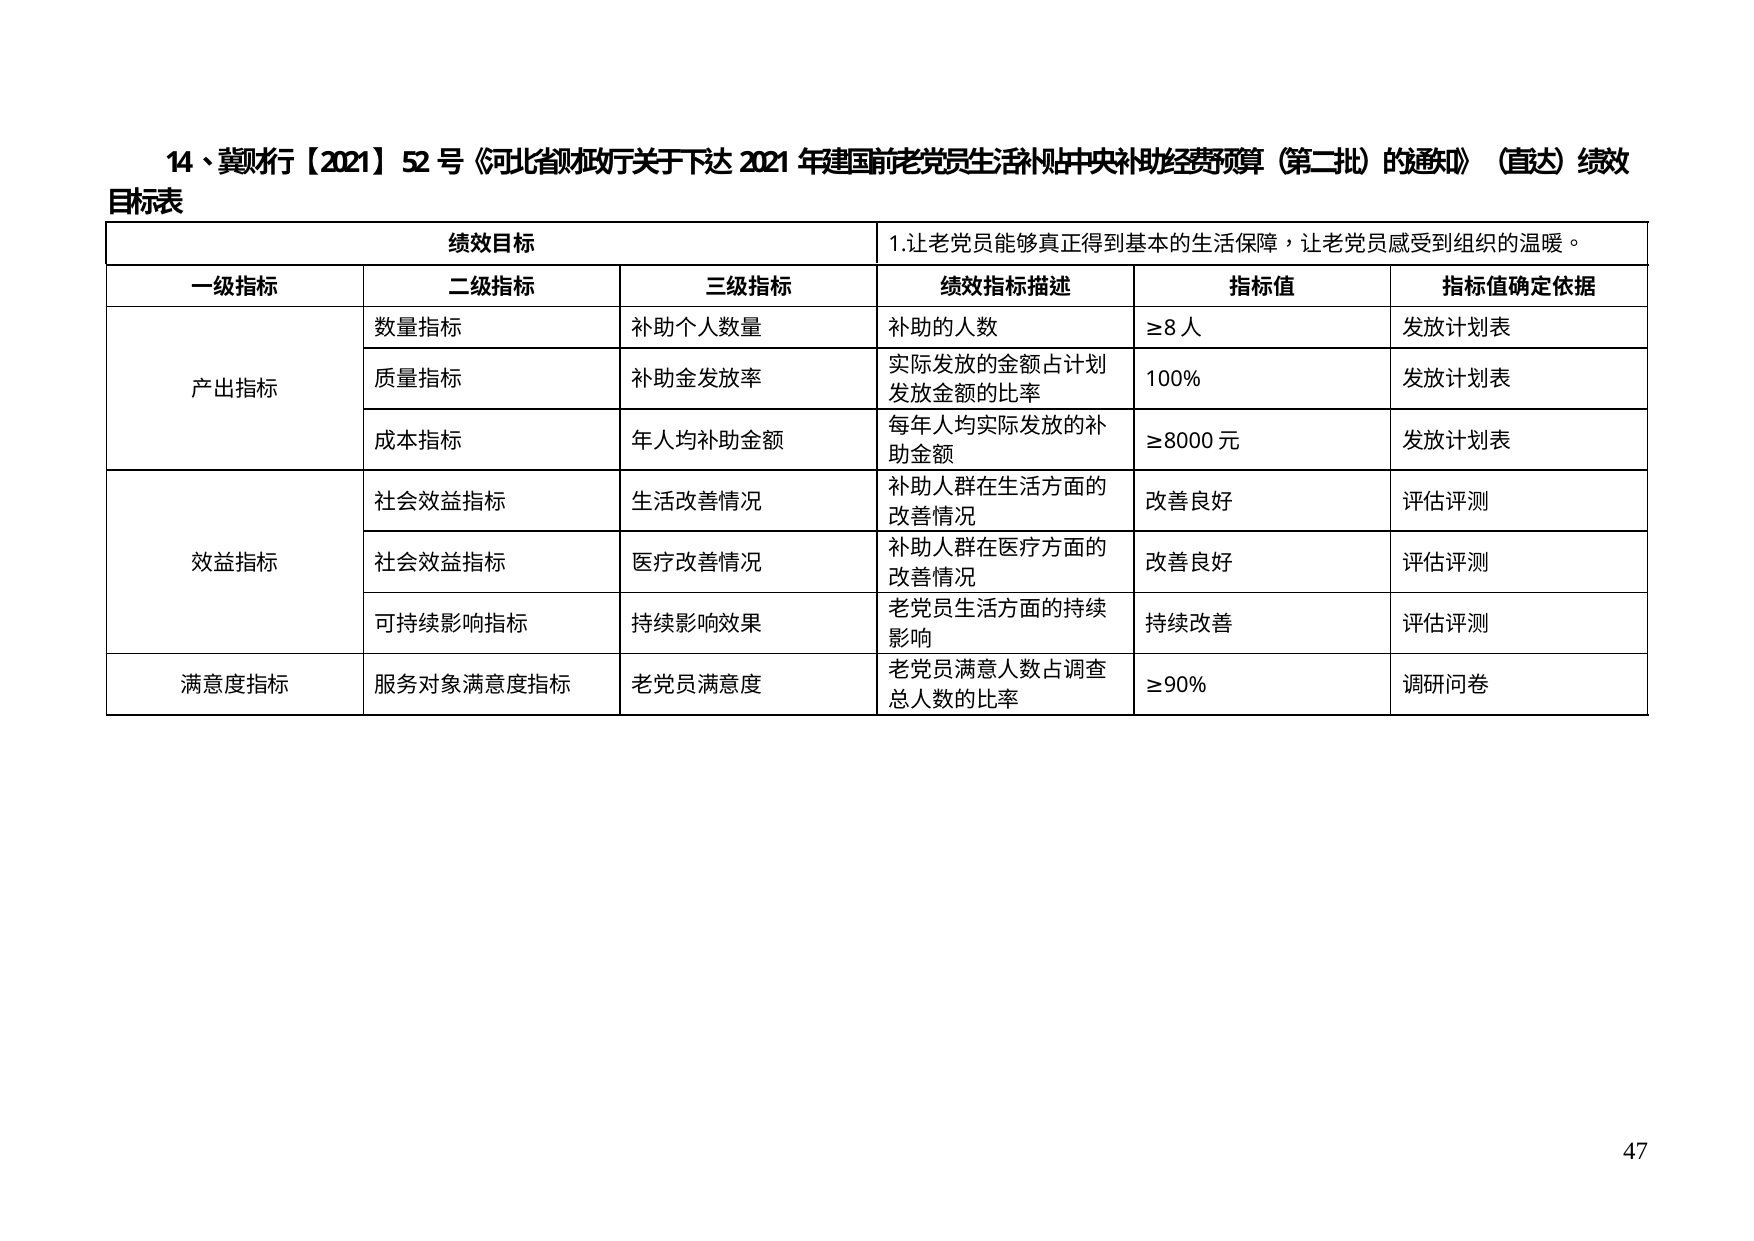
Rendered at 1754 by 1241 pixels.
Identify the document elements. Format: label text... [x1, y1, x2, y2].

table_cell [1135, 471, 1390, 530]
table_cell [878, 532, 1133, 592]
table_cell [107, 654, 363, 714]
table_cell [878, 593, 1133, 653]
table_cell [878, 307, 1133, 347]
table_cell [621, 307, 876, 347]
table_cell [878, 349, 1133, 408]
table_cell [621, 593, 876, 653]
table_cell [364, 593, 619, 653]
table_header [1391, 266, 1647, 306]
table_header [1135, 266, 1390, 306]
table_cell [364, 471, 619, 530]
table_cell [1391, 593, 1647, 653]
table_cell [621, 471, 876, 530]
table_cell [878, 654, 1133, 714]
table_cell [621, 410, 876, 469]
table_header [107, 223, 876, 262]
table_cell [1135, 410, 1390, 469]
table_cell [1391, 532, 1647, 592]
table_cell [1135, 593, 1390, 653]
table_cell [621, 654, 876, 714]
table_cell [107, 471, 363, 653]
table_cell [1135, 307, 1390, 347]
text 14、冀财行【2021】52号《河北省财政厅关于下达2021年建国前老党员生活补贴中央补助经费预算（第二批）的通知》（直达）绩效目标表 [106, 142, 1648, 221]
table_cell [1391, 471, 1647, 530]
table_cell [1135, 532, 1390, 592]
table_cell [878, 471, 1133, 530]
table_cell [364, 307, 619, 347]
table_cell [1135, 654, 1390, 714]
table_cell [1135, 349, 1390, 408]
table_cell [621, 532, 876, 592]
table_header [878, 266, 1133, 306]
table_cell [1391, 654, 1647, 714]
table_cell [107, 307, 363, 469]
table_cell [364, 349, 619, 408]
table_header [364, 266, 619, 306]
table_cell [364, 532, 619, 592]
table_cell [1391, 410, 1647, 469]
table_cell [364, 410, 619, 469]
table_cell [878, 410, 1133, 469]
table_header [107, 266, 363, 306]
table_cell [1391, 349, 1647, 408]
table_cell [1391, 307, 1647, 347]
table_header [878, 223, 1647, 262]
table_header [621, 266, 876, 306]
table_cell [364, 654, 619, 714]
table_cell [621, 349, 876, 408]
